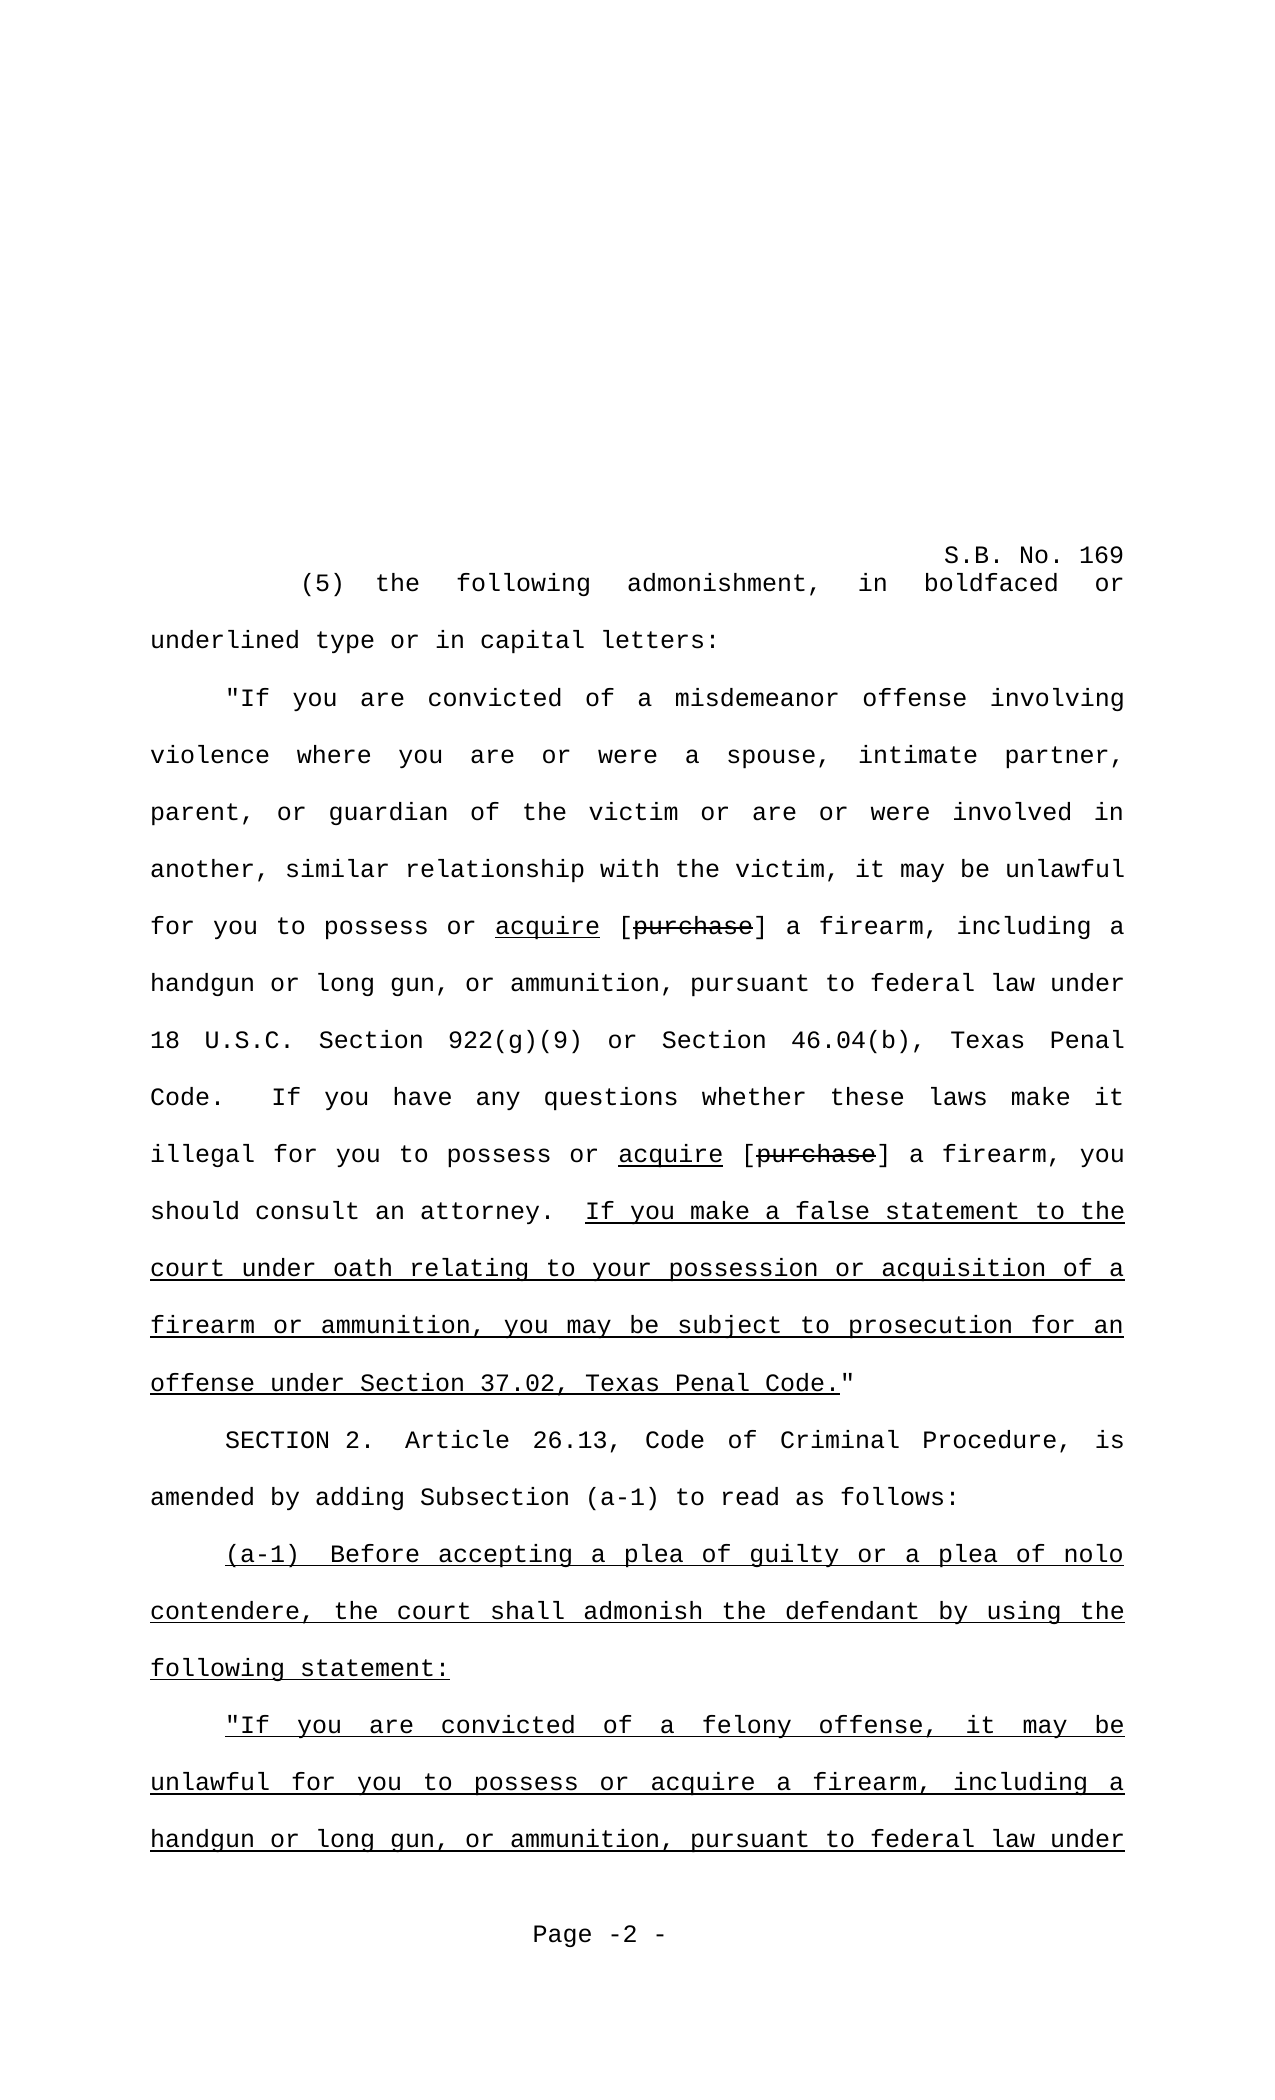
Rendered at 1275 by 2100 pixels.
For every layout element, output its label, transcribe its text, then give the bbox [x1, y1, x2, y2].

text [150, 1795, 1125, 1850]
text "If you are convicted of a misdemeanor offense involving violence where you are or were a spouse, intimate partner, parent, or guardian of the victim or are or were involved in another, similar relationship with the victim, it may be unlawful for you to possess or acquire [purchase] a firearm, including a handgun or long gun, or ammunition, pursuant to federal law under 18 U.S.C. Section 922(g)(9) or Section 46.04(b), Texas Penal Code. If you have any questions whether these laws make it illegal for you to possess or acquire [purchase] a firearm, you should consult an attorney. If you make a false statement to the court under oath relating to your possession or acquisition of a firearm or ammunition, you may be subject to prosecution for an offense under Section 37.02, Texas Penal Code." [150, 1281, 1125, 1398]
text (5) the following admonishment, in boldfaced or underlined type or in capital letters: [150, 571, 1125, 656]
text (a-1) Before accepting a plea of guilty or a plea of nolo contendere, the court shall admonish the defendant by using the following statement: [150, 1541, 1125, 1622]
text SECTION 2. Article 26.13, Code of Criminal Procedure, is amended by adding Subsection (a-1) to read as follows: [150, 1427, 1125, 1513]
text (a-1) Before accepting a plea of guilty or a plea of nolo contendere, the court shall admonish the defendant by using the following statement: [150, 1623, 1125, 1684]
text "If you are convicted of a misdemeanor offense involving violence where you are or were a spouse, intimate partner, parent, or guardian of the victim or are or were involved in another, similar relationship with the victim, it may be unlawful for you to possess or acquire [purchase] a firearm, including a handgun or long gun, or ammunition, pursuant to federal law under 18 U.S.C. Section 922(g)(9) or Section 46.04(b), Texas Penal Code. If you have any questions whether these laws make it illegal for you to possess or acquire [purchase] a firearm, you should consult an attorney. If you make a false statement to the court under oath relating to your possession or acquisition of a firearm or ammunition, you may be subject to prosecution for an offense under Section 37.02, Texas Penal Code." [150, 685, 1125, 1279]
